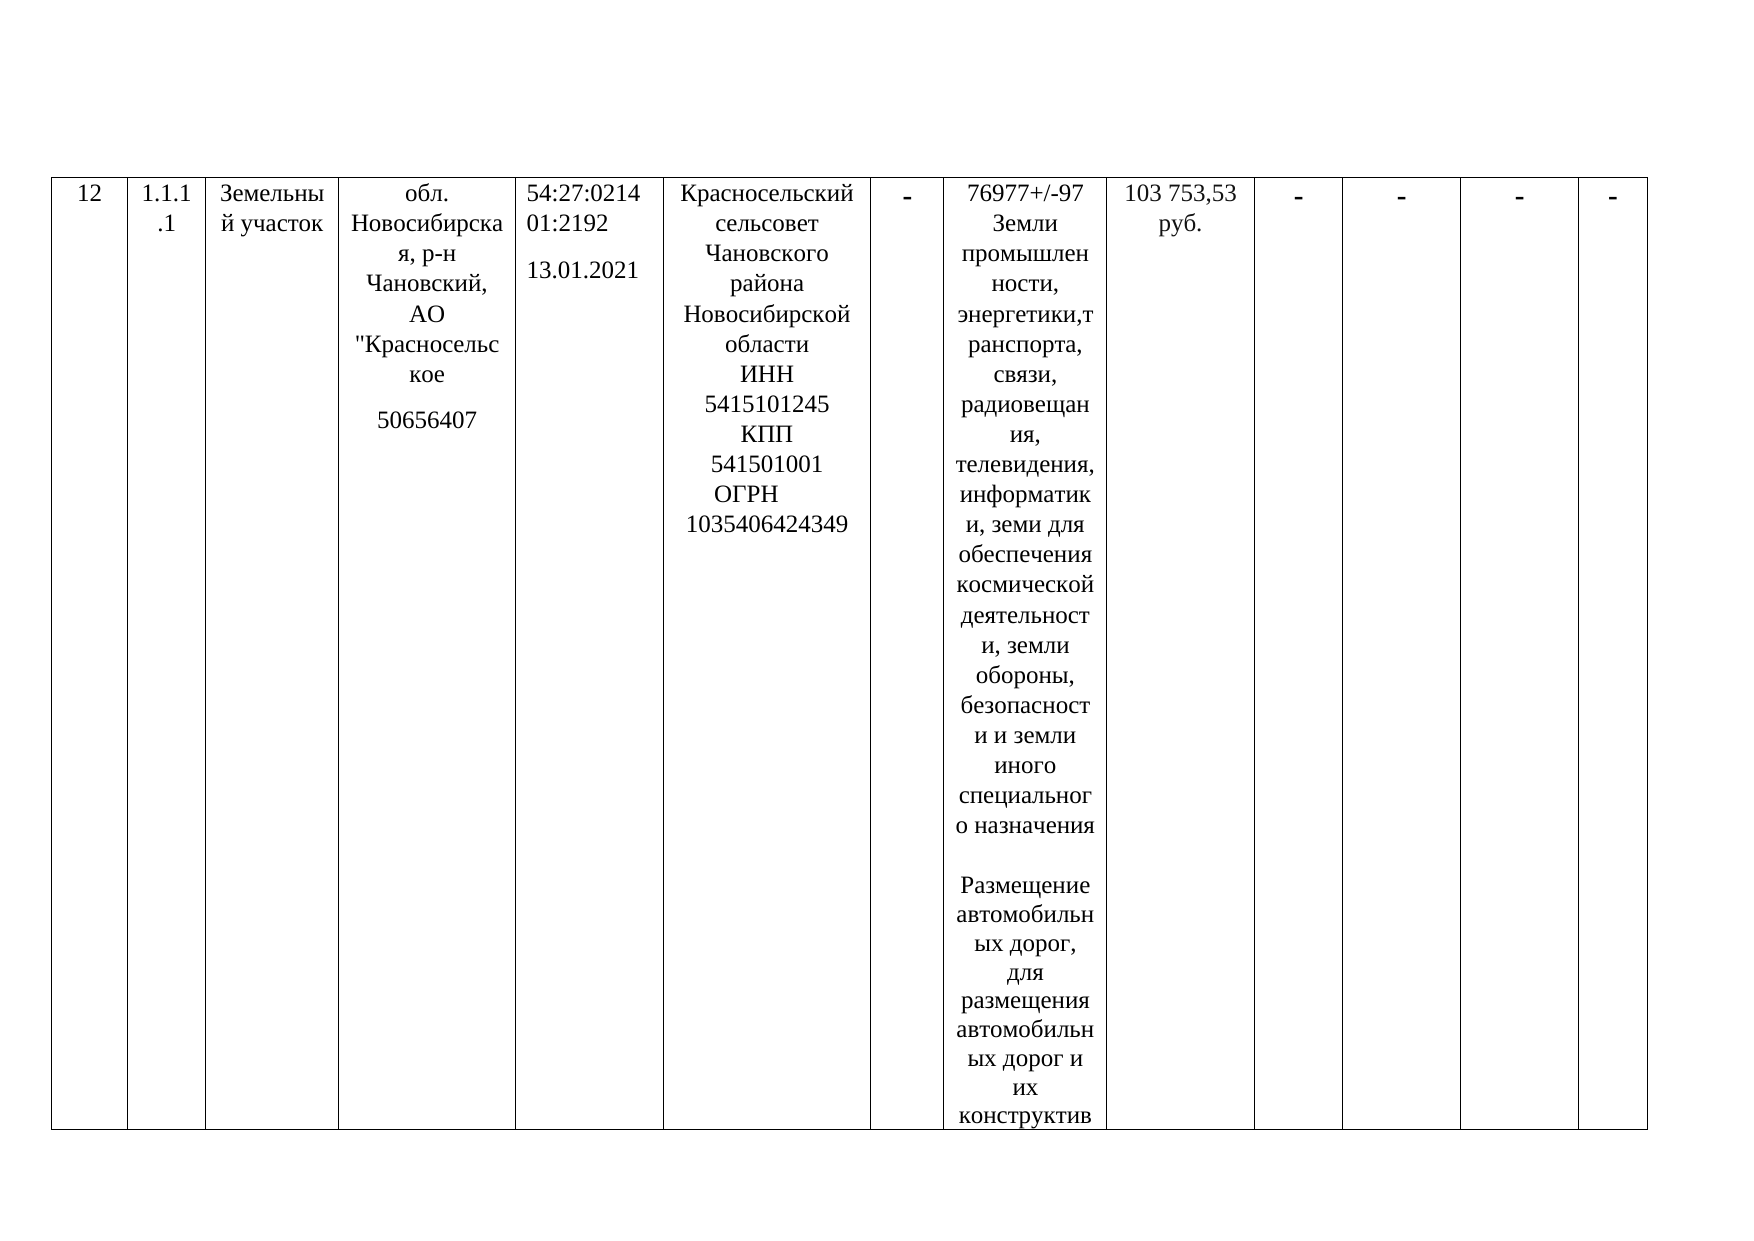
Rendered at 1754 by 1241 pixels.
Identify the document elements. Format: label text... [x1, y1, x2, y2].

table_cell - [1255, 178, 1342, 1129]
table_cell 103 753,53 руб. [1107, 178, 1254, 1129]
table_cell - [1343, 178, 1460, 1129]
table_cell - [1579, 178, 1647, 1129]
table_cell Земельный участок [206, 178, 338, 1129]
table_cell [339, 178, 515, 1129]
table_cell - [871, 178, 943, 1129]
table_cell 12 [52, 178, 127, 1129]
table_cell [944, 178, 1106, 1129]
table_cell 1.1.1.1 [128, 178, 205, 1129]
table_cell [664, 178, 870, 1129]
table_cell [516, 178, 663, 1129]
table_cell - [1461, 178, 1578, 1129]
